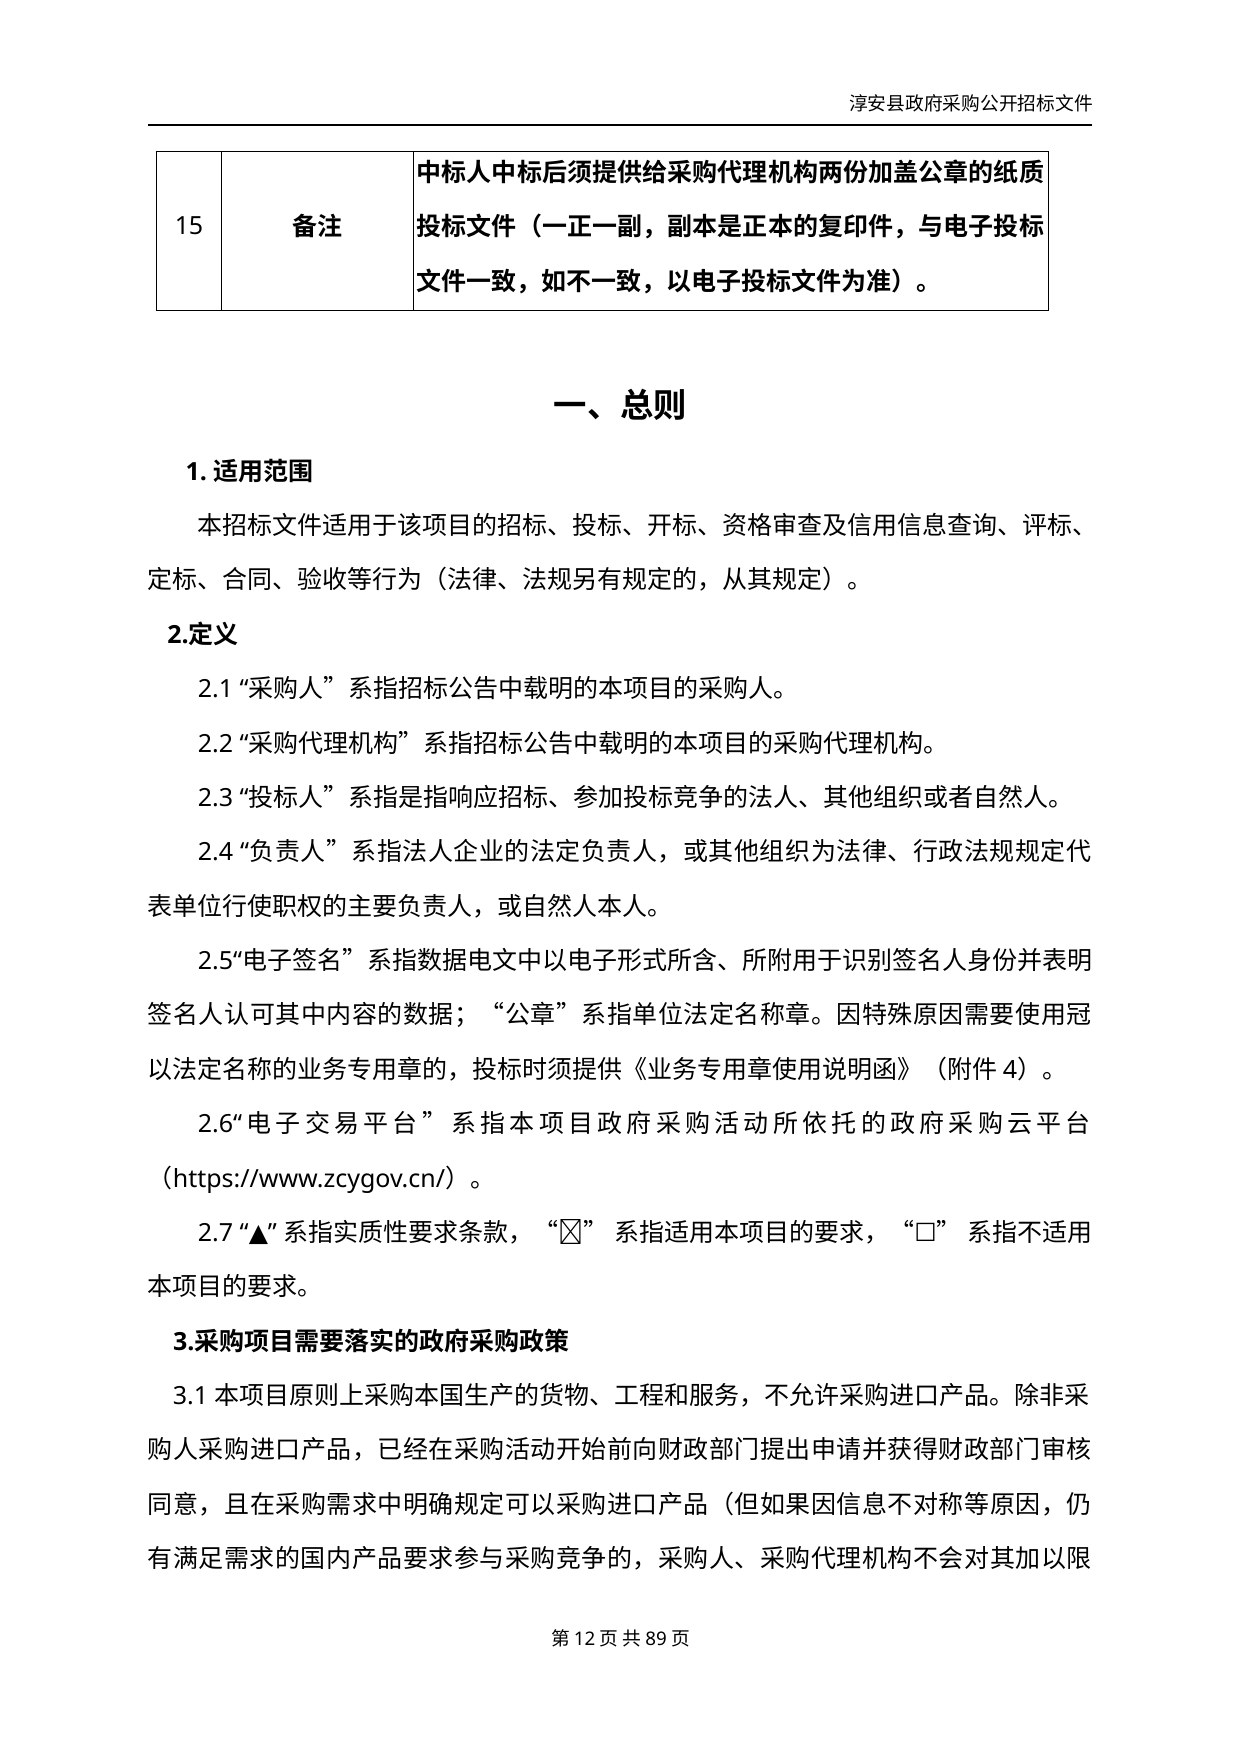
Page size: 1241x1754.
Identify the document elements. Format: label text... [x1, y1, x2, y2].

text 2.1 “采购人”系指招标公告中载明的本项目的采购人。 [148, 669, 1092, 705]
text 2.定义 [148, 614, 1092, 651]
text 2.6“电子交易平台”系指本项目政府采购活动所依托的政府采购云平台（https://www.zcygov.cn/）。 [148, 1104, 1092, 1194]
text 本招标文件适用于该项目的招标、投标、开标、资格审查及信用信息查询、评标、定标、合同、验收等行为（法律、法规另有规定的，从其规定）。 [148, 506, 1092, 596]
text 2.4 “负责人”系指法人企业的法定负责人，或其他组织为法律、行政法规规定代表单位行使职权的主要负责人，或自然人本人。 [148, 832, 1092, 922]
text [148, 1376, 1092, 1575]
text 一、总则 [148, 379, 1092, 427]
text 2.3 “投标人”系指是指响应招标、参加投标竞争的法人、其他组织或者自然人。 [148, 777, 1092, 814]
text 2.7 “▲” 系指实质性要求条款，“” 系指适用本项目的要求，“” 系指不适用本项目的要求。 [148, 1212, 1092, 1303]
text 2.2 “采购代理机构”系指招标公告中载明的本项目的采购代理机构。 [148, 723, 1092, 759]
table_cell 备注 [222, 152, 413, 310]
text 1. 适用范围 [148, 451, 1092, 487]
table_cell 中标人中标后须提供给采购代理机构两份加盖公章的纸质投标文件（一正一副，副本是正本的复印件，与电子投标文件一致，如不一致，以电子投标文件为准）。 [414, 152, 1048, 310]
text 2.5“电子签名”系指数据电文中以电子形式所含、所附用于识别签名人身份并表明签名人认可其中内容的数据；“公章”系指单位法定名称章。因特殊原因需要使用冠以法定名称的业务专用章的，投标时须提供《业务专用章使用说明函》（附件4）。 [148, 941, 1092, 1086]
text 3.采购项目需要落实的政府采购政策 [148, 1321, 1092, 1357]
table_cell 15 [157, 152, 221, 310]
